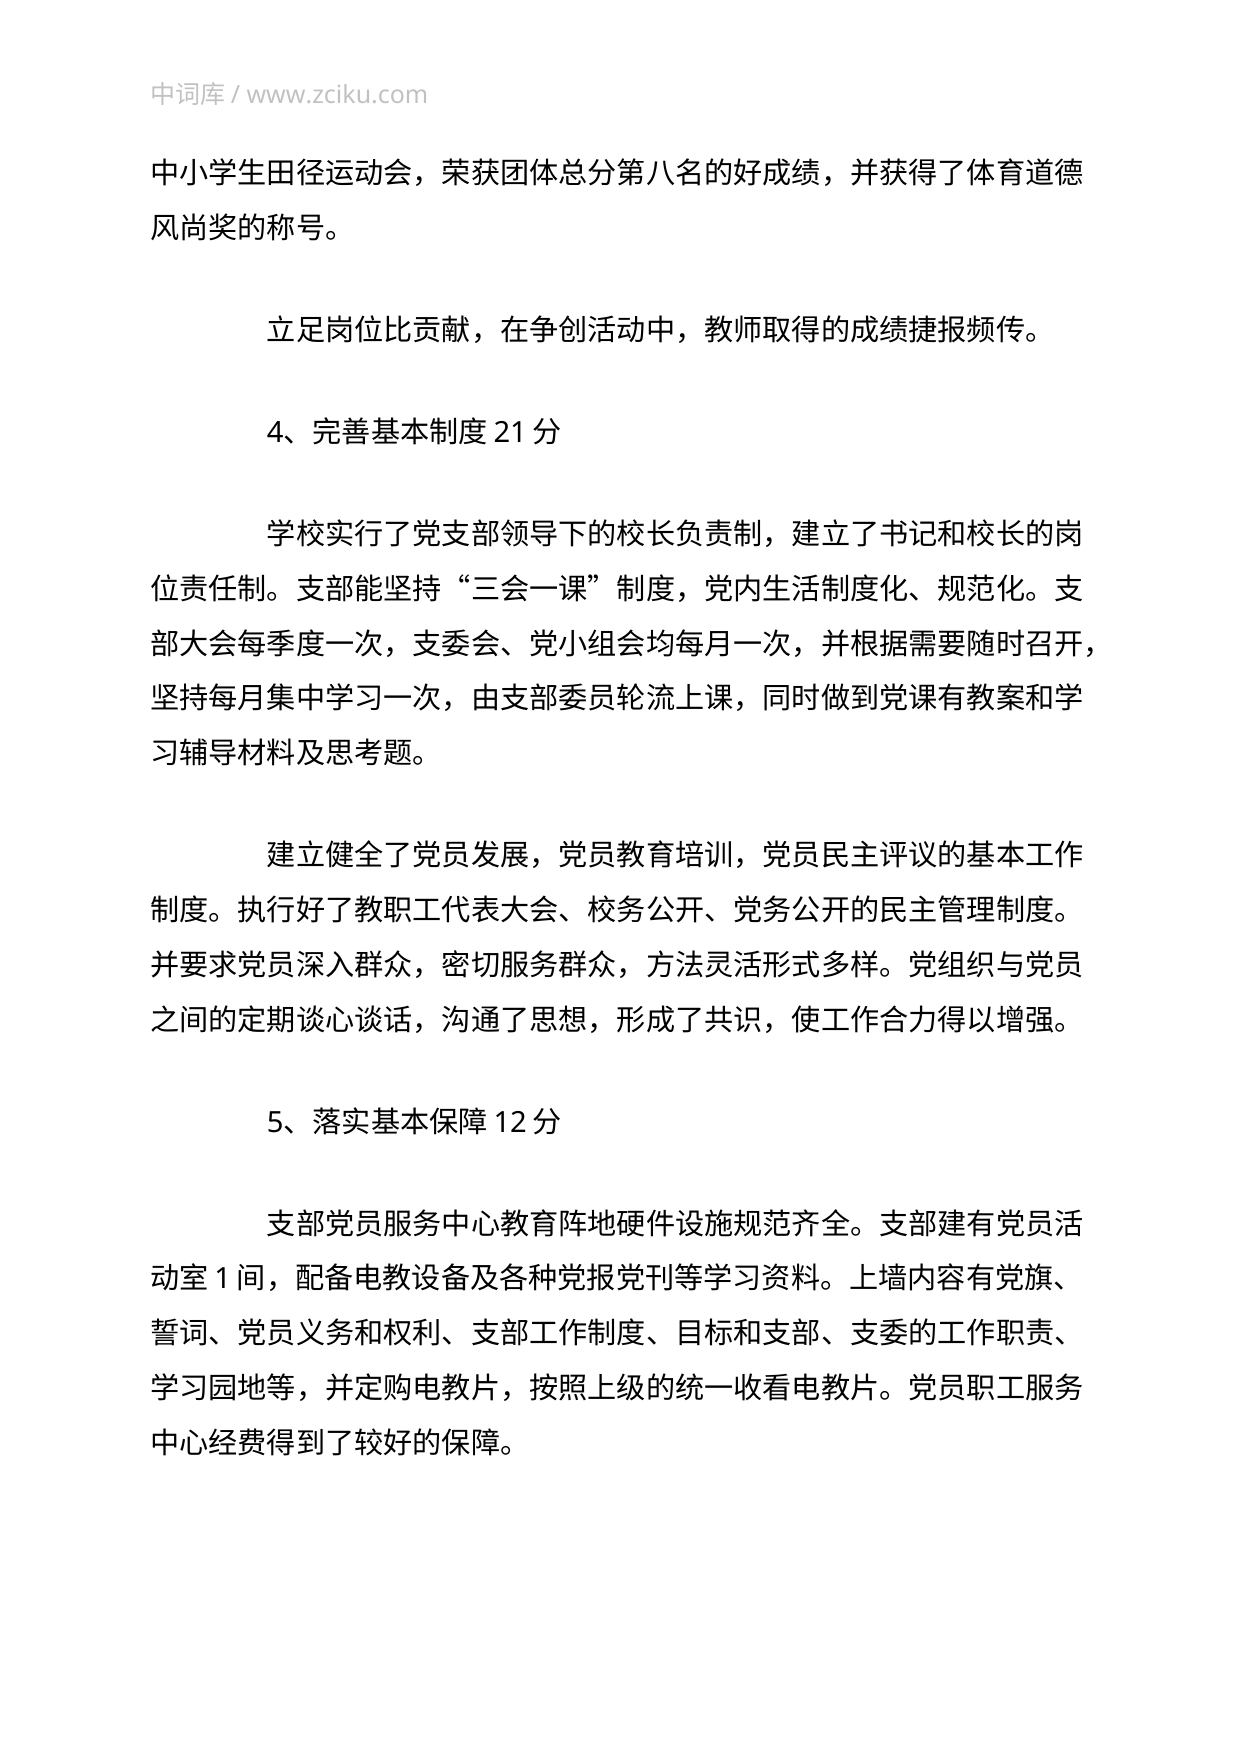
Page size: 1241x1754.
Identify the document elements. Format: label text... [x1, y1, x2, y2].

text 学校实行了党支部领导下的校长负责制，建立了书记和校长的岗位责任制。支部能坚持“三会一课”制度，党内生活制度化、规范化。支部大会每季度一次，支委会、党小组会均每月一次，并根据需要随时召开，坚持每月集中学习一次，由支部委员轮流上课，同时做到党课有教案和学习辅导材料及思考题。 [150, 510, 1090, 772]
text 5、落实基本保障12分 [150, 1098, 1090, 1141]
text 建立健全了党员发展，党员教育培训，党员民主评议的基本工作制度。执行好了教职工代表大会、校务公开、党务公开的民主管理制度。并要求党员深入群众，密切服务群众，方法灵活形式多样。党组织与党员之间的定期谈心谈话，沟通了思想，形成了共识，使工作合力得以增强。 [150, 832, 1090, 1039]
text 立足岗位比贡献，在争创活动中，教师取得的成绩捷报频传。 [150, 307, 1090, 349]
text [150, 150, 1090, 247]
text 4、完善基本制度21分 [150, 408, 1090, 451]
text 支部党员服务中心教育阵地硬件设施规范齐全。支部建有党员活动室1间，配备电教设备及各种党报党刊等学习资料。上墙内容有党旗、誓词、党员义务和权利、支部工作制度、目标和支部、支委的工作职责、学习园地等，并定购电教片，按照上级的统一收看电教片。党员职工服务中心经费得到了较好的保障。 [150, 1200, 1090, 1462]
